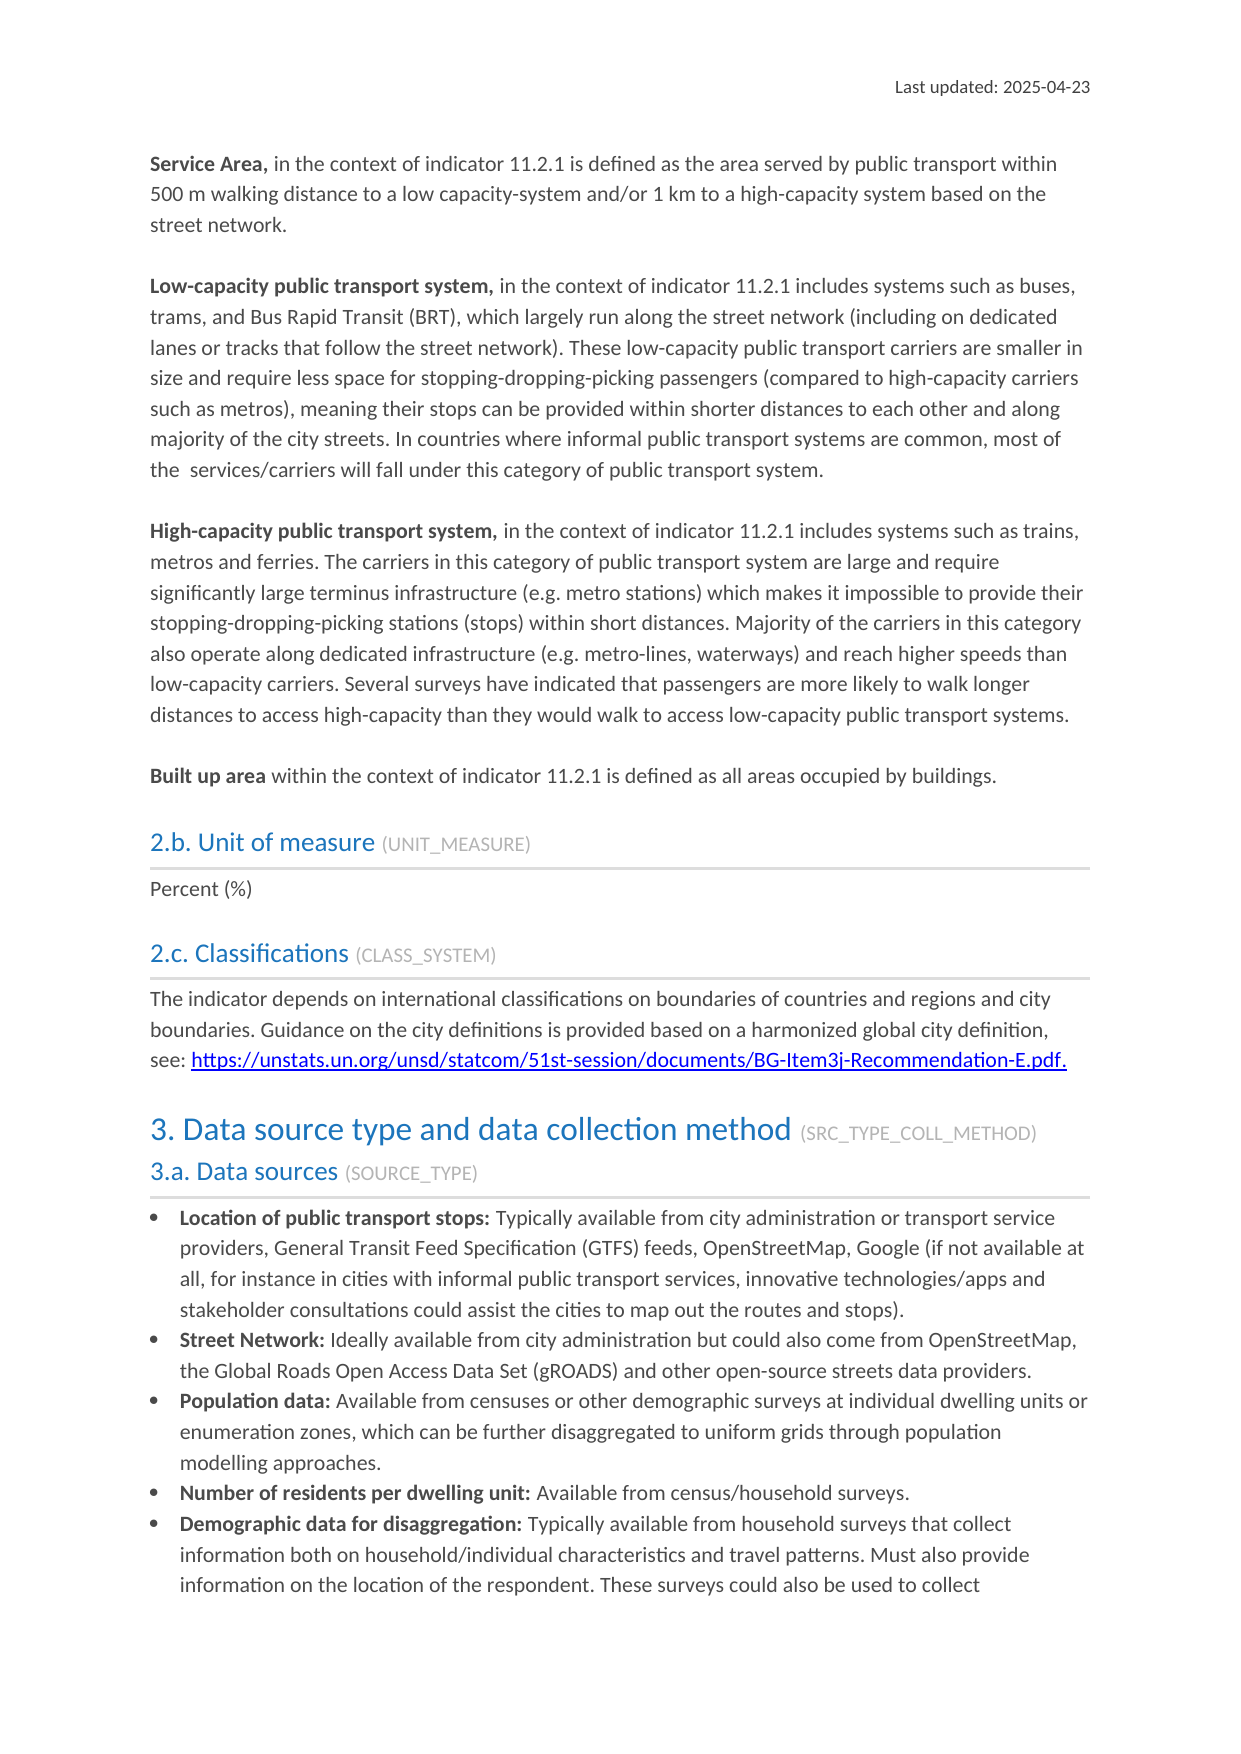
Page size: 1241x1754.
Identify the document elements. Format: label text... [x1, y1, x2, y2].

list Number of residents per dwelling unit: Available from census/household surveys. [150, 1479, 1090, 1506]
text 2.b. Unit of measure (UNIT_MEASURE) [150, 825, 1090, 867]
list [150, 1510, 1090, 1598]
text 3.a. Data sources (SOURCE_TYPE) [150, 1154, 1090, 1196]
list Street Network: Ideally available from city administration but could also come from OpenStreetMap, the Global Roads Open Access Data Set (gROADS) and other open-source streets data providers. [150, 1326, 1090, 1384]
list Population data: Available from censuses or other demographic surveys at individual dwelling units or enumeration zones, which can be further disaggregated to uniform grids through population modelling approaches. [150, 1388, 1090, 1476]
text High-capacity public transport system, in the context of indicator 11.2.1 includes systems such as trains, metros and ferries. The carriers in this category of public transport system are large and require significantly large terminus infrastructure (e.g. metro stations) which makes it impossible to provide their stopping-dropping-picking stations (stops) within short distances. Majority of the carriers in this category also operate along dedicated infrastructure (e.g. metro-lines, waterways) and reach higher speeds than low-capacity carriers. Several surveys have indicated that passengers are more likely to walk longer distances to access high-capacity than they would walk to access low-capacity public transport systems. [150, 517, 1090, 728]
text 2.c. Classifications (CLASS_SYSTEM) [150, 936, 1090, 977]
text Service Area, in the context of indicator 11.2.1 is defined as the area served by public transport within 500 m walking distance to a low capacity-system and/or 1 km to a high-capacity system based on the street network. [150, 150, 1090, 238]
list Location of public transport stops: Typically available from city administration or transport service providers, General Transit Feed Specification (GTFS) feeds, OpenStreetMap, Google (if not available at all, for instance in cities with informal public transport services, innovative technologies/apps and stakeholder consultations could assist the cities to map out the routes and stops). [150, 1204, 1090, 1322]
text Percent (%) [150, 875, 1090, 901]
text The indicator depends on international classifications on boundaries of countries and regions and city boundaries. Guidance on the city definitions is provided based on a harmonized global city definition, see: https://unstats.un.org/unsd/statcom/51st-session/documents/BG-Item3j-Recommendation-E.pdf. [150, 985, 1090, 1073]
text Built up area within the context of indicator 11.2.1 is defined as all areas occupied by buildings. [150, 762, 1090, 789]
text Low-capacity public transport system, in the context of indicator 11.2.1 includes systems such as buses, trams, and Bus Rapid Transit (BRT), which largely run along the street network (including on dedicated lanes or tracks that follow the street network). These low-capacity public transport carriers are smaller in size and require less space for stopping-dropping-picking passengers (compared to high-capacity carriers such as metros), meaning their stops can be provided within shorter distances to each other and along majority of the city streets. In countries where informal public transport systems are common, most of the services/carriers will fall under this category of public transport system. [150, 272, 1090, 483]
text 3. Data source type and data collection method (SRC_TYPE_COLL_METHOD) [150, 1108, 1090, 1148]
